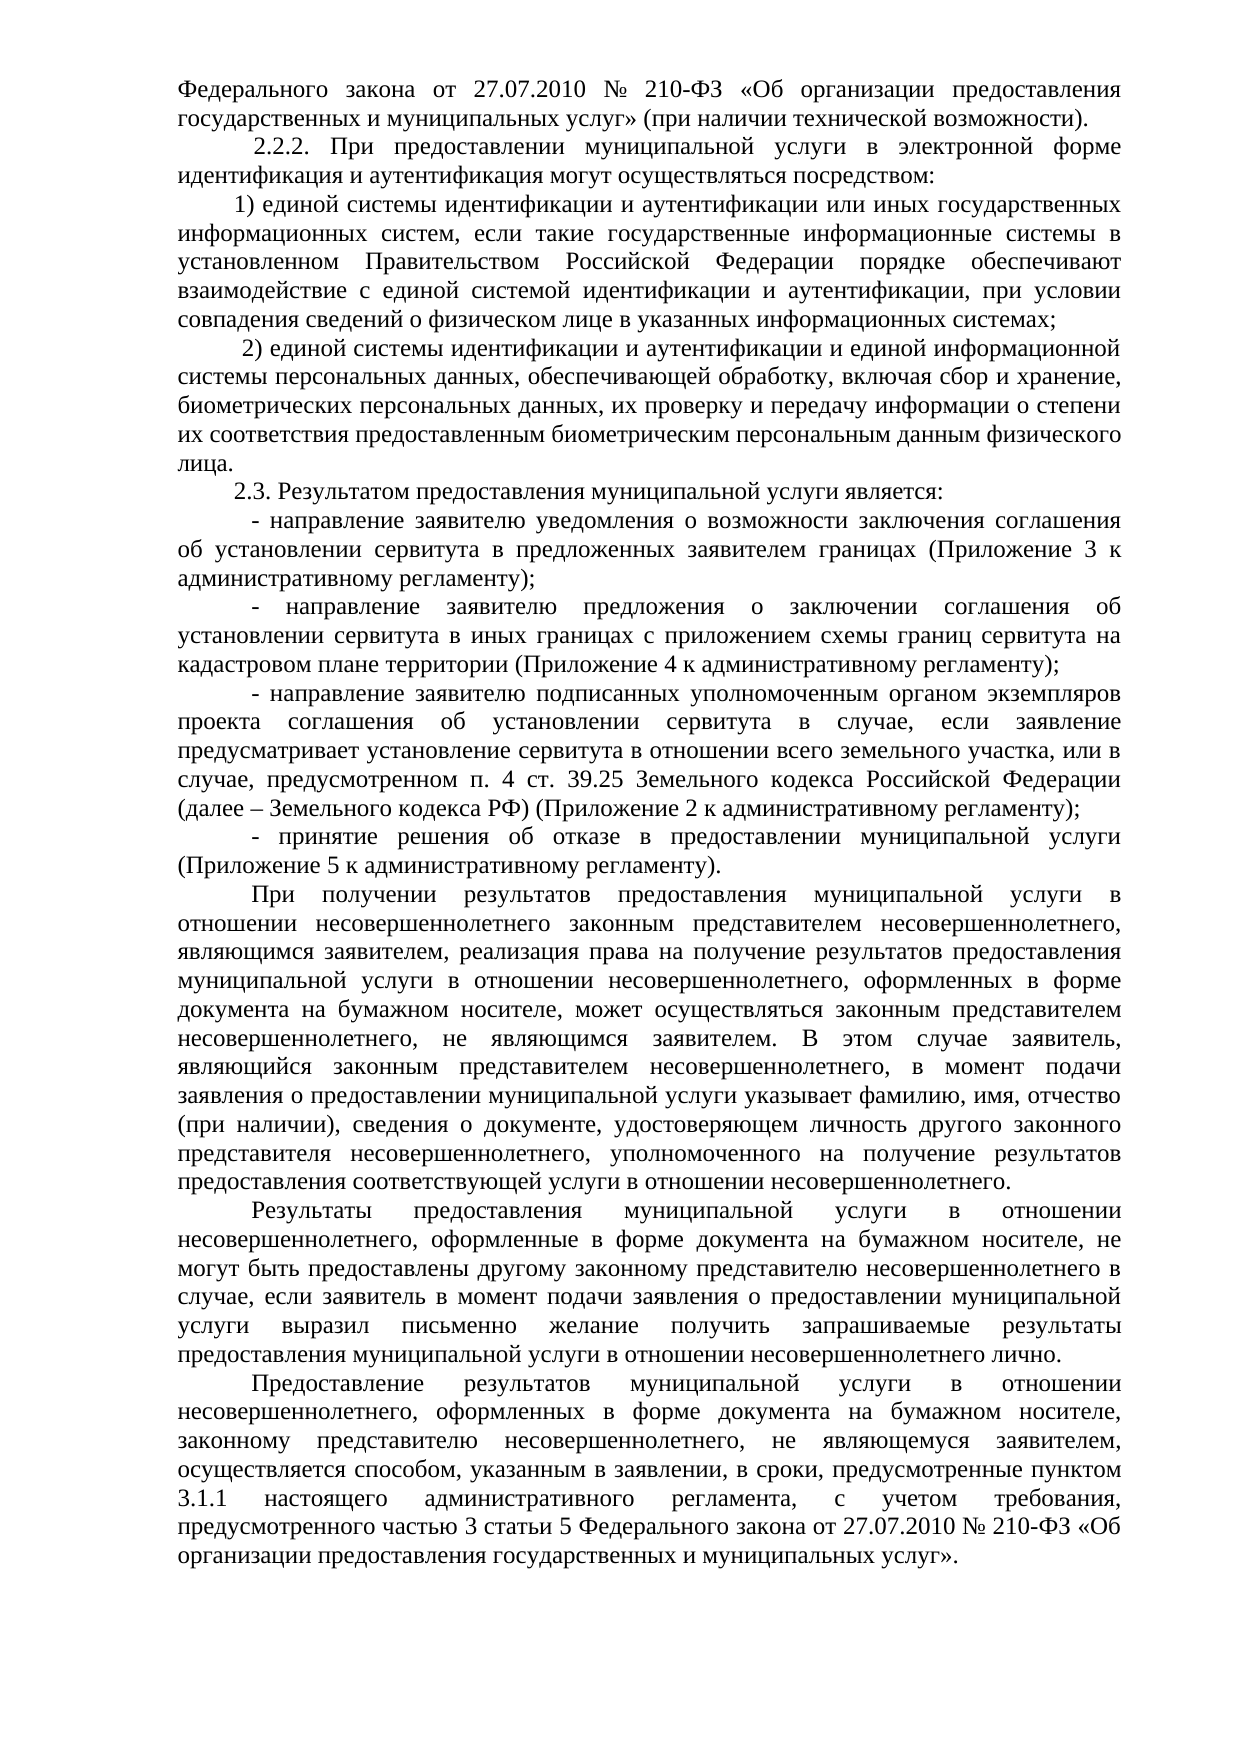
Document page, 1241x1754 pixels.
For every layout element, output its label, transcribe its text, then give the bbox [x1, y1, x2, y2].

text При получении результатов предоставления муниципальной услуги в отношении несовершеннолетнего законным представителем несовершеннолетнего, являющимся заявителем, реализация права на получение результатов предоставления муниципальной услуги в отношении несовершеннолетнего, оформленных в форме документа на бумажном носителе, может осуществляться законным представителем несовершеннолетнего, не являющимся заявителем. В этом случае заявитель, являющийся законным представителем несовершеннолетнего, в момент подачи заявления о предоставлении муниципальной услуги указывает фамилию, имя, отчество (при наличии), сведения о документе, удостоверяющем личность другого законного представителя несовершеннолетнего, уполномоченного на получение результатов предоставления соответствующей услуги в отношении несовершеннолетнего. [177, 879, 1122, 1195]
text 1) единой системы идентификации и аутентификации или иных государственных информационных систем, если такие государственные информационные системы в установленном Правительством Российской Федерации порядке обеспечивают взаимодействие с единой системой идентификации и аутентификации, при условии совпадения сведений о физическом лице в указанных информационных системах; [177, 189, 1122, 333]
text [177, 74, 1122, 131]
text 2) единой системы идентификации и аутентификации и единой информационной системы персональных данных, обеспечивающей обработку, включая сбор и хранение, биометрических персональных данных, их проверку и передачу информации о степени их соответствия предоставленным биометрическим персональным данным физического лица. [177, 333, 1122, 476]
text Результаты предоставления муниципальной услуги в отношении несовершеннолетнего, оформленные в форме документа на бумажном носителе, не могут быть предоставлены другому законному представителю несовершеннолетнего в случае, если заявитель в момент подачи заявления о предоставлении муниципальной услуги выразил письменно желание получить запрашиваемые результаты предоставления муниципальной услуги в отношении несовершеннолетнего лично. [177, 1195, 1122, 1368]
text 2.2.2. При предоставлении муниципальной услуги в электронной форме идентификация и аутентификация могут осуществляться посредством: [177, 131, 1122, 189]
text - направление заявителю подписанных уполномоченным органом экземпляров проекта соглашения об установлении сервитута в случае, если заявление предусматривает установление сервитута в отношении всего земельного участка, или в случае, предусмотренном п. 4 ст. 39.25 Земельного кодекса Российской Федерации (далее – Земельного кодекса РФ) (Приложение 2 к административному регламенту); [177, 678, 1122, 821]
text 2.3. Результатом предоставления муниципальной услуги является: [177, 476, 1122, 505]
text Предоставление результатов муниципальной услуги в отношении несовершеннолетнего, оформленных в форме документа на бумажном носителе, законному представителю несовершеннолетнего, не являющемуся заявителем, осуществляется способом, указанным в заявлении, в сроки, предусмотренные пунктом 3.1.1 настоящего административного регламента, с учетом требования, предусмотренного частью 3 статьи 5 Федерального закона от 27.07.2010 № 210-ФЗ «Об организации предоставления государственных и муниципальных услуг». [177, 1368, 1122, 1569]
text - направление заявителю уведомления о возможности заключения соглашения об установлении сервитута в предложенных заявителем границах (Приложение 3 к административному регламенту); [177, 505, 1122, 591]
text - направление заявителю предложения о заключении соглашения об установлении сервитута в иных границах с приложением схемы границ сервитута на кадастровом плане территории (Приложение 4 к административному регламенту); [177, 591, 1122, 678]
text - принятие решения об отказе в предоставлении муниципальной услуги (Приложение 5 к административному регламенту). [177, 821, 1122, 879]
